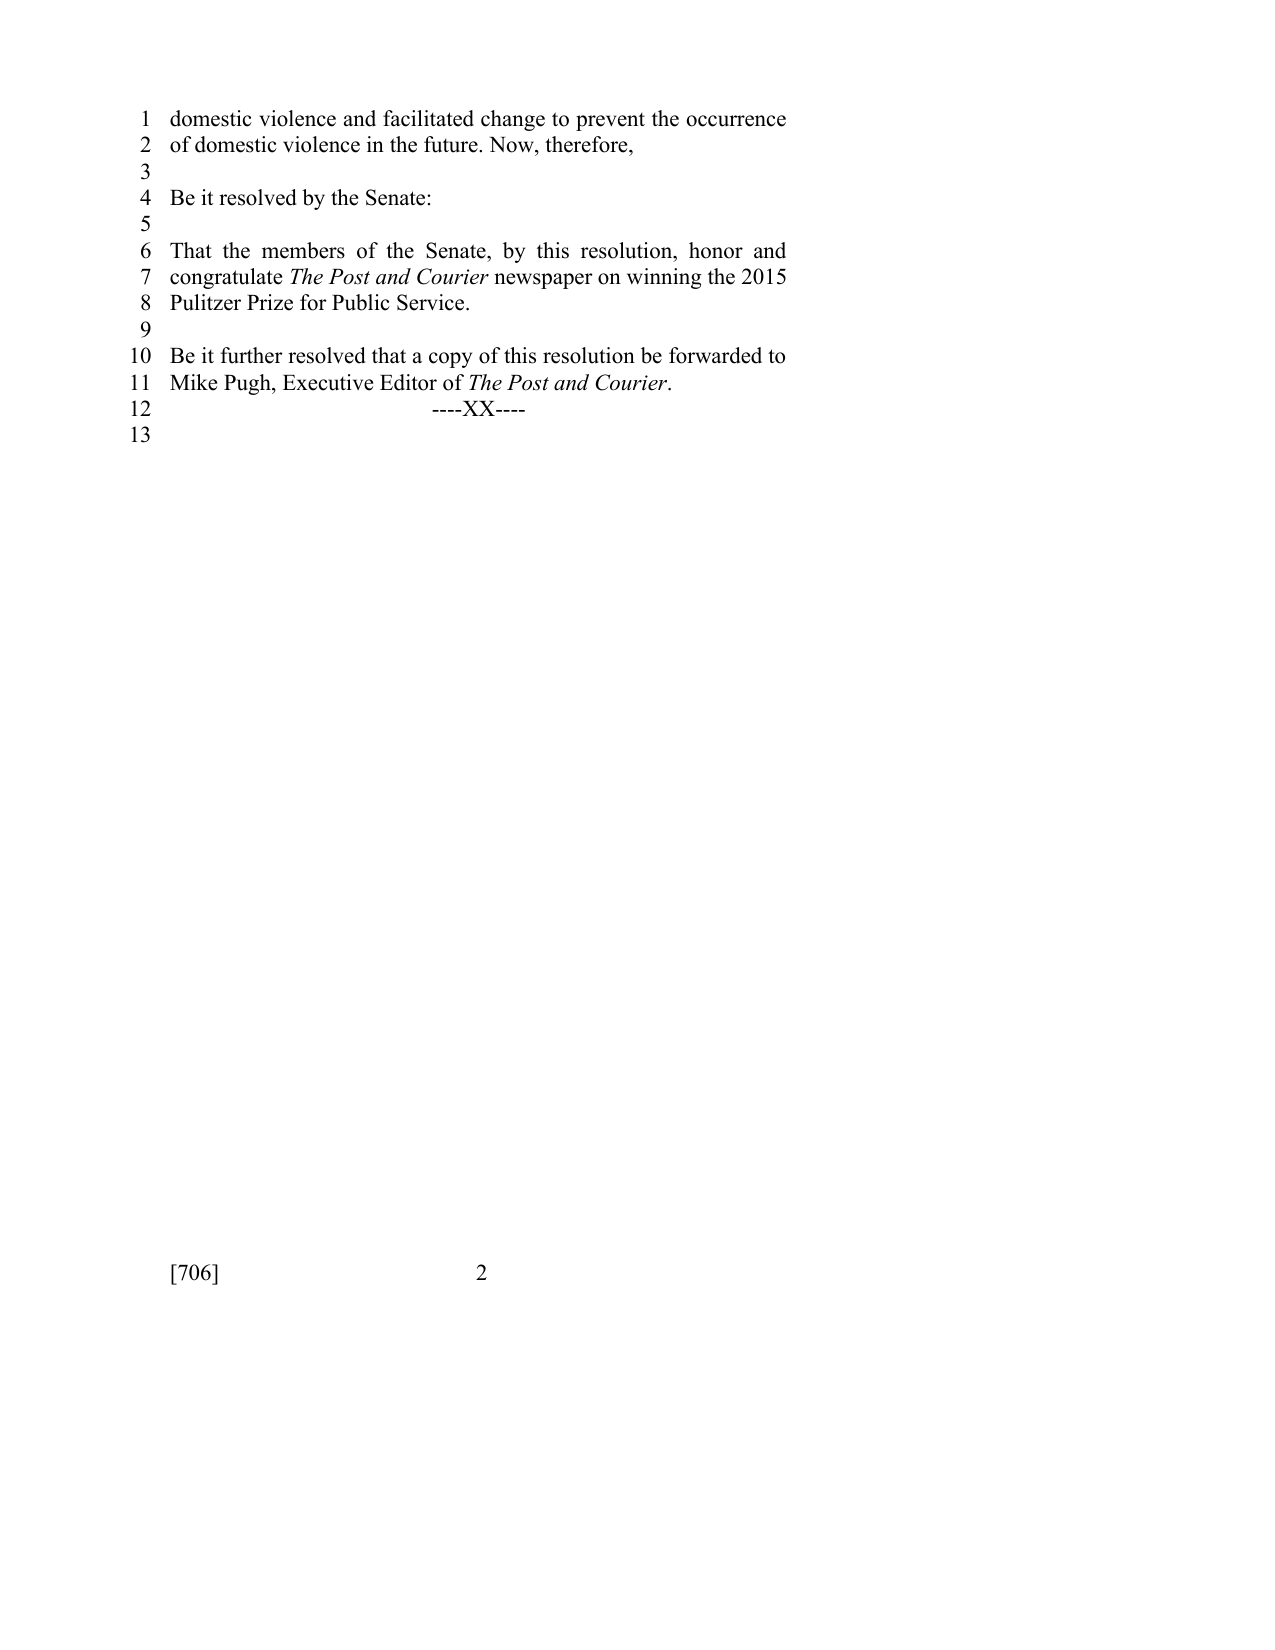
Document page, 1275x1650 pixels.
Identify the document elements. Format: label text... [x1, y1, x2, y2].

text Be it resolved by the Senate: [169, 184, 787, 210]
text ----XX---- [169, 395, 787, 421]
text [169, 105, 787, 158]
text That the members of the Senate, by this resolution, honor and congratulate The Post and Courier newspaper on winning the 2015 Pulitzer Prize for Public Service. [169, 237, 787, 316]
text Be it further resolved that a copy of this resolution be forwarded to Mike Pugh, Executive Editor of The Post and Courier. [169, 342, 787, 395]
